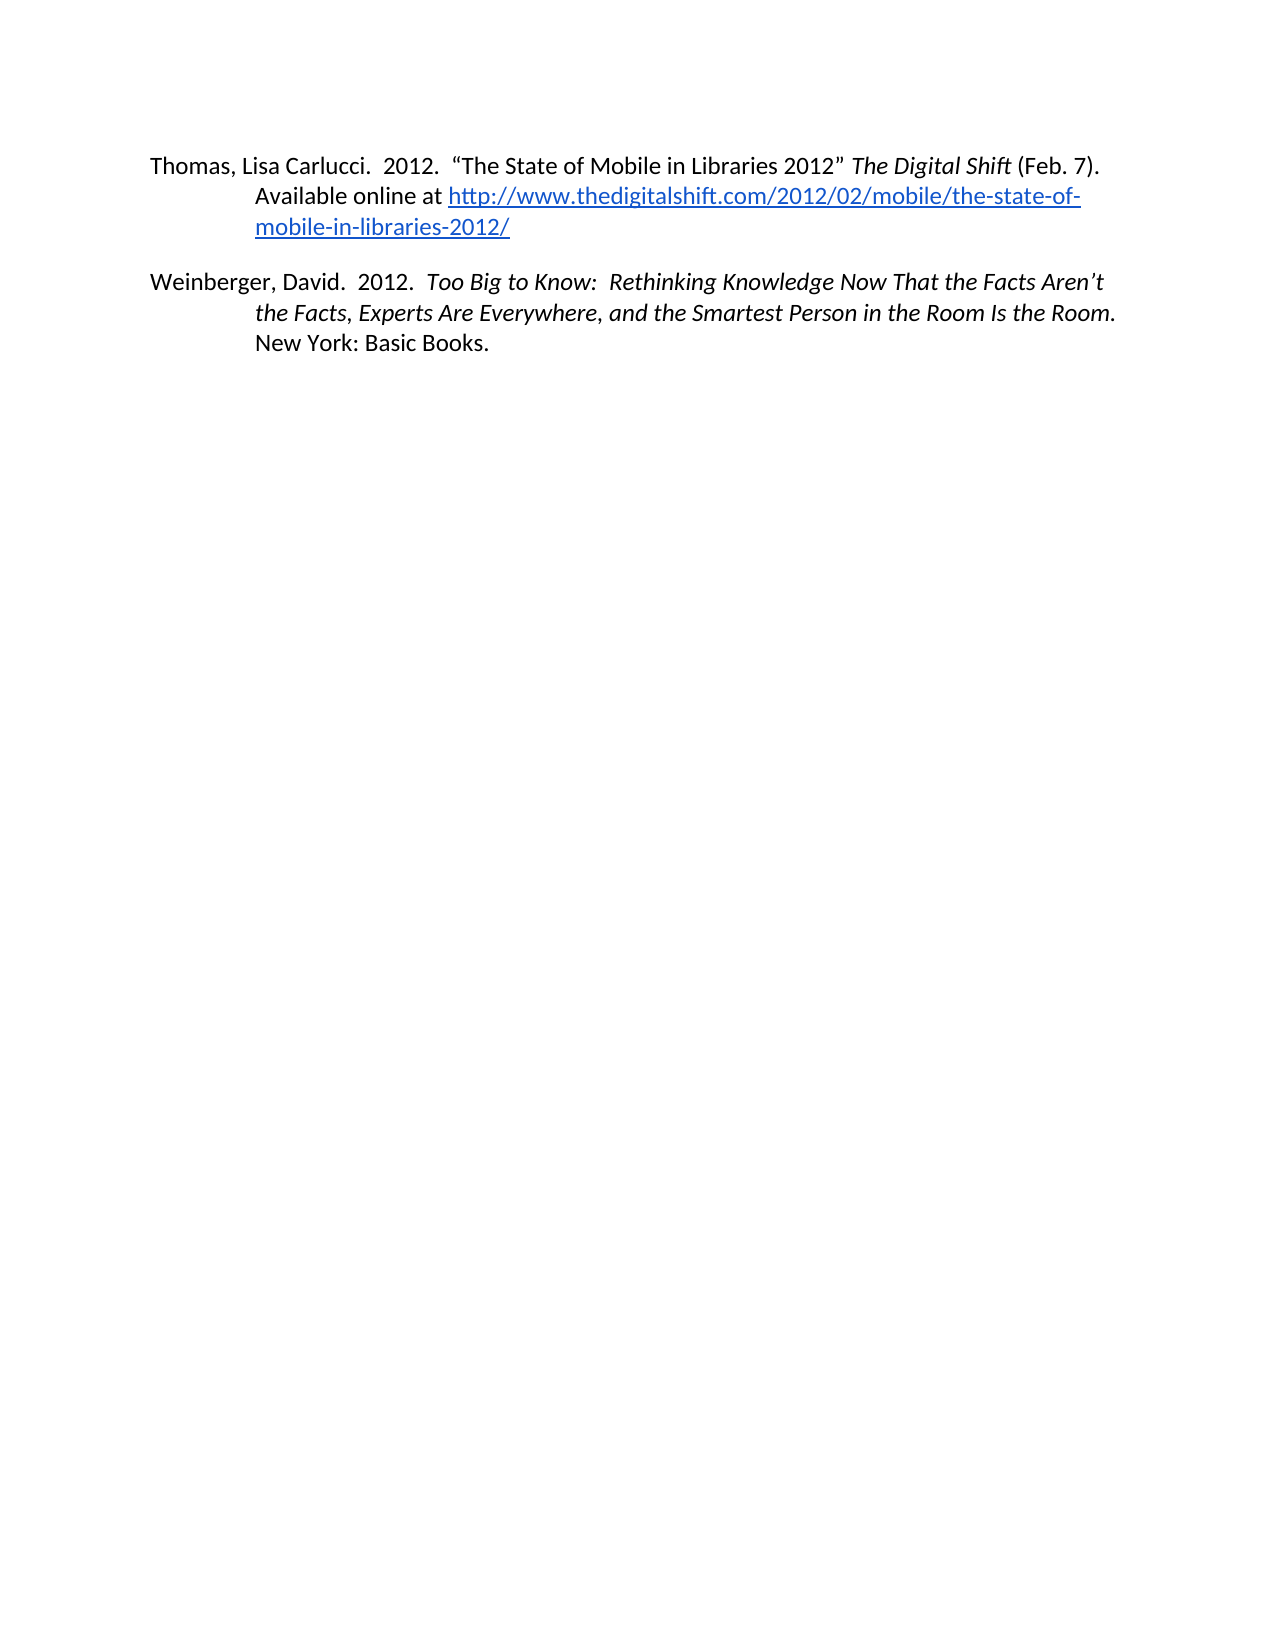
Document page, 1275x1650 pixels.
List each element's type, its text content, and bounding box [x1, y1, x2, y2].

text Weinberger, David. 2012. Too Big to Know: Rethinking Knowledge Now That the Facts Aren’t the Facts, Experts Are Everywhere, and the Smartest Person in the Room Is the Room. New York: Basic Books. [150, 267, 1125, 358]
text Thomas, Lisa Carlucci. 2012. “The State of Mobile in Libraries 2012” The Digital Shift (Feb. 7). Available online at http://www.thedigitalshift.com/2012/02/mobile/the-state-of-mobile-in-libraries-2012/ [150, 150, 1125, 242]
